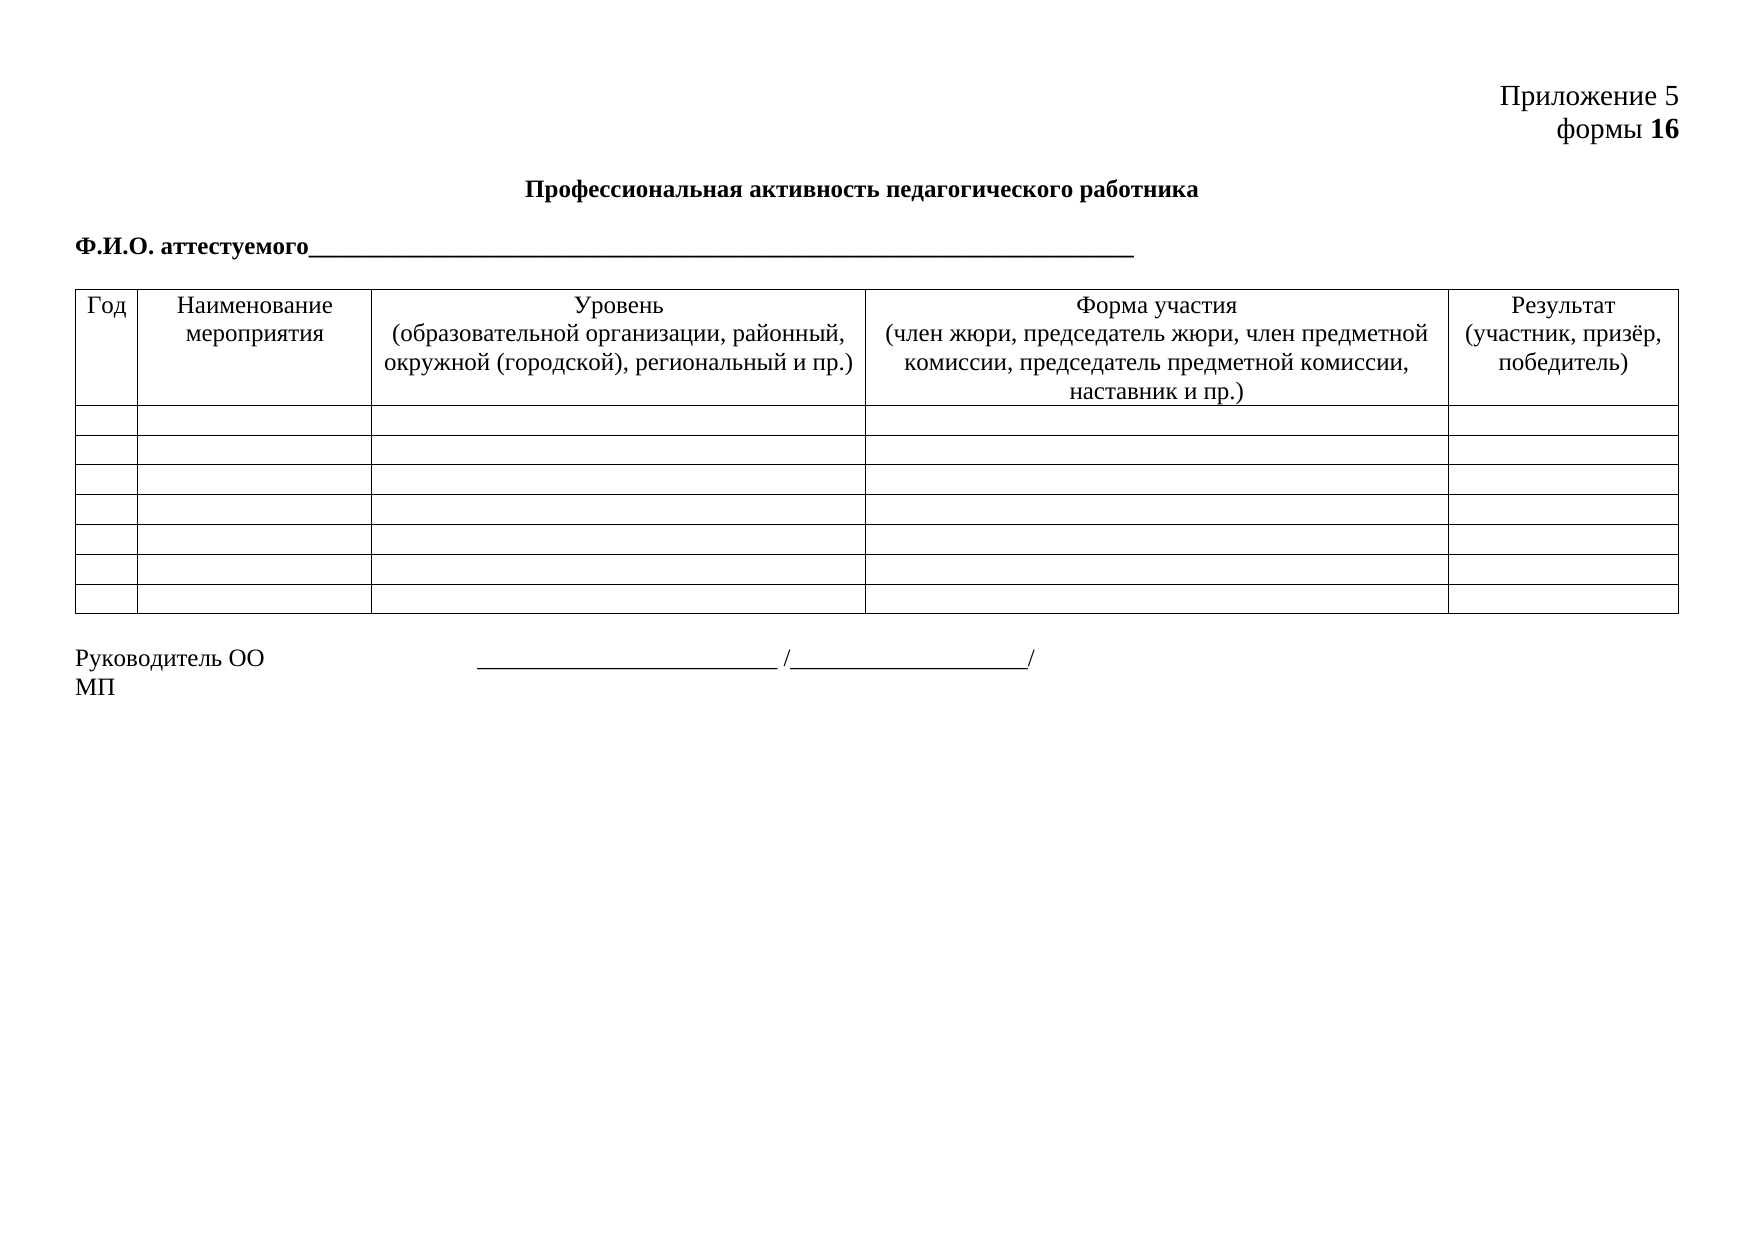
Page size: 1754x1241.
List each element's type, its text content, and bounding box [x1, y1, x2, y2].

table_cell [866, 406, 1448, 434]
table_cell [866, 436, 1448, 464]
table_cell [866, 585, 1448, 613]
table_cell [138, 465, 371, 494]
table_cell [866, 495, 1448, 524]
table_cell [372, 555, 865, 583]
table_cell [138, 555, 371, 583]
table_cell [1449, 525, 1678, 554]
table_cell [138, 406, 371, 434]
table_cell [372, 585, 865, 613]
table_header Год [76, 290, 137, 405]
table_cell [372, 436, 865, 464]
table_cell [76, 495, 137, 524]
text Приложение 5 [75, 78, 1679, 111]
table_header Наименование мероприятия [138, 290, 371, 405]
table_cell [372, 525, 865, 554]
table_cell [76, 555, 137, 583]
table_cell [372, 406, 865, 434]
table_cell [1449, 585, 1678, 613]
text Профессиональная активность педагогического работника [525, 174, 1679, 202]
table_header Форма участия (член жюри, председатель жюри, член предметной комиссии, председатель предметной комиссии, наставник и пр.) [866, 290, 1448, 405]
table_cell [76, 406, 137, 434]
text формы 16 [75, 111, 1679, 145]
table_header Результат (участник, призёр, победитель) [1449, 290, 1678, 405]
table_cell [1449, 555, 1678, 583]
text Ф.И.О. аттестуемого__________________________________________________________________ [75, 231, 1679, 260]
table_cell [76, 436, 137, 464]
table_cell [138, 585, 371, 613]
table_header Уровень (образовательной организации, районный, окружной (городской), региональный и пр.) [372, 290, 865, 405]
table_cell [866, 555, 1448, 583]
table_cell [76, 465, 137, 494]
table_cell [372, 495, 865, 524]
table_cell [372, 465, 865, 494]
text Руководитель ОО ________________________ /___________________/ [75, 643, 1679, 672]
table_cell [76, 585, 137, 613]
table_cell [866, 465, 1448, 494]
table_cell [866, 525, 1448, 554]
text МП [75, 672, 1679, 701]
table_cell [1449, 465, 1678, 494]
table_cell [76, 525, 137, 554]
table_cell [1449, 495, 1678, 524]
table_cell [138, 495, 371, 524]
table_cell [138, 525, 371, 554]
table_cell [1449, 436, 1678, 464]
table_cell [138, 436, 371, 464]
table_cell [1449, 406, 1678, 434]
